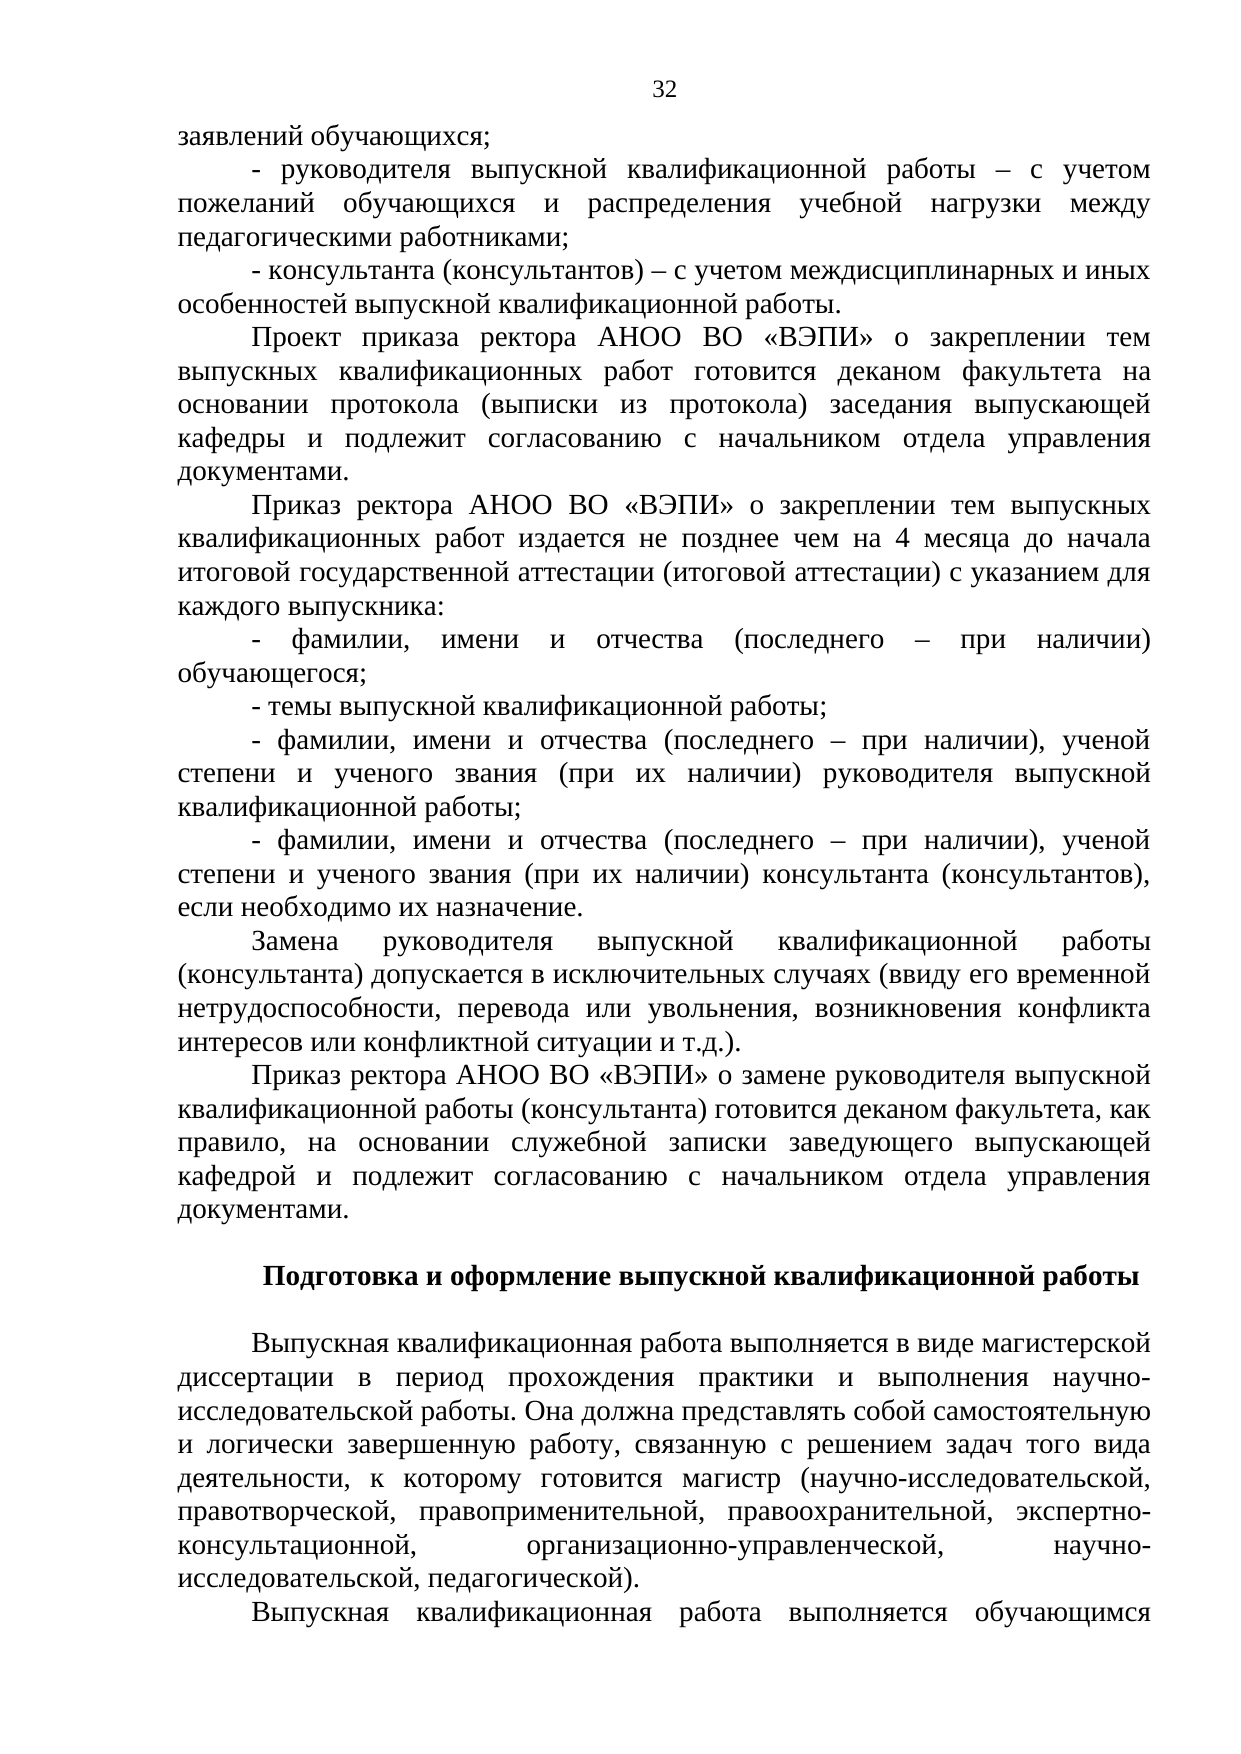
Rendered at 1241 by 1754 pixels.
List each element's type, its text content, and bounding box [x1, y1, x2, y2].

text - фамилии, имени и отчества (последнего – при наличии), ученой степени и ученого звания (при их наличии) руководителя выпускной квалификационной работы; [177, 722, 1152, 822]
text Приказ ректора АНОО ВО «ВЭПИ» о замене руководителя выпускной квалификационной работы (консультанта) готовится деканом факультета, как правило, на основании служебной записки заведующего выпускающей кафедрой и подлежит согласованию с начальником отдела управления документами. [177, 1057, 1152, 1225]
text Приказ ректора АНОО ВО «ВЭПИ» о закреплении тем выпускных квалификационных работ издается не позднее чем на 4 месяца до начала итоговой государственной аттестации (итоговой аттестации) с указанием для каждого выпускника: [177, 487, 1152, 621]
text Выпускная квалификационная работа выполняется в виде магистерской диссертации в период прохождения практики и выполнения научно-исследовательской работы. Она должна представлять собой самостоятельную и логически завершенную работу, связанную с решением задач того вида деятельности, к которому готовится магистр (научно-исследовательской, правотворческой, правоприменительной, правоохранительной, экспертно-консультационной, организационно-управленческой, научно-исследовательской, педагогической). [177, 1326, 1152, 1594]
text - фамилии, имени и отчества (последнего – при наличии), ученой степени и ученого звания (при их наличии) консультанта (консультантов), если необходимо их назначение. [177, 822, 1152, 923]
text - консультанта (консультантов) – с учетом междисциплинарных и иных особенностей выпускной квалификационной работы. [177, 252, 1152, 319]
text - руководителя выпускной квалификационной работы – с учетом пожеланий обучающихся и распределения учебной нагрузки между педагогическими работниками; [177, 152, 1152, 252]
text Замена руководителя выпускной квалификационной работы (консультанта) допускается в исключительных случаях (ввиду его временной нетрудоспособности, перевода или увольнения, возникновения конфликта интересов или конфликтной ситуации и т.д.). [177, 923, 1152, 1057]
text Проект приказа ректора АНОО ВО «ВЭПИ» о закреплении тем выпускных квалификационных работ готовится деканом факультета на основании протокола (выписки из протокола) заседания выпускающей кафедры и подлежит согласованию с начальником отдела управления документами. [177, 319, 1152, 487]
text Подготовка и оформление выпускной квалификационной работы [177, 1258, 1152, 1292]
text - фамилии, имени и отчества (последнего – при наличии) обучающегося; [177, 621, 1152, 688]
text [177, 1594, 1152, 1627]
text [177, 118, 1152, 152]
text - темы выпускной квалификационной работы; [177, 688, 1152, 722]
